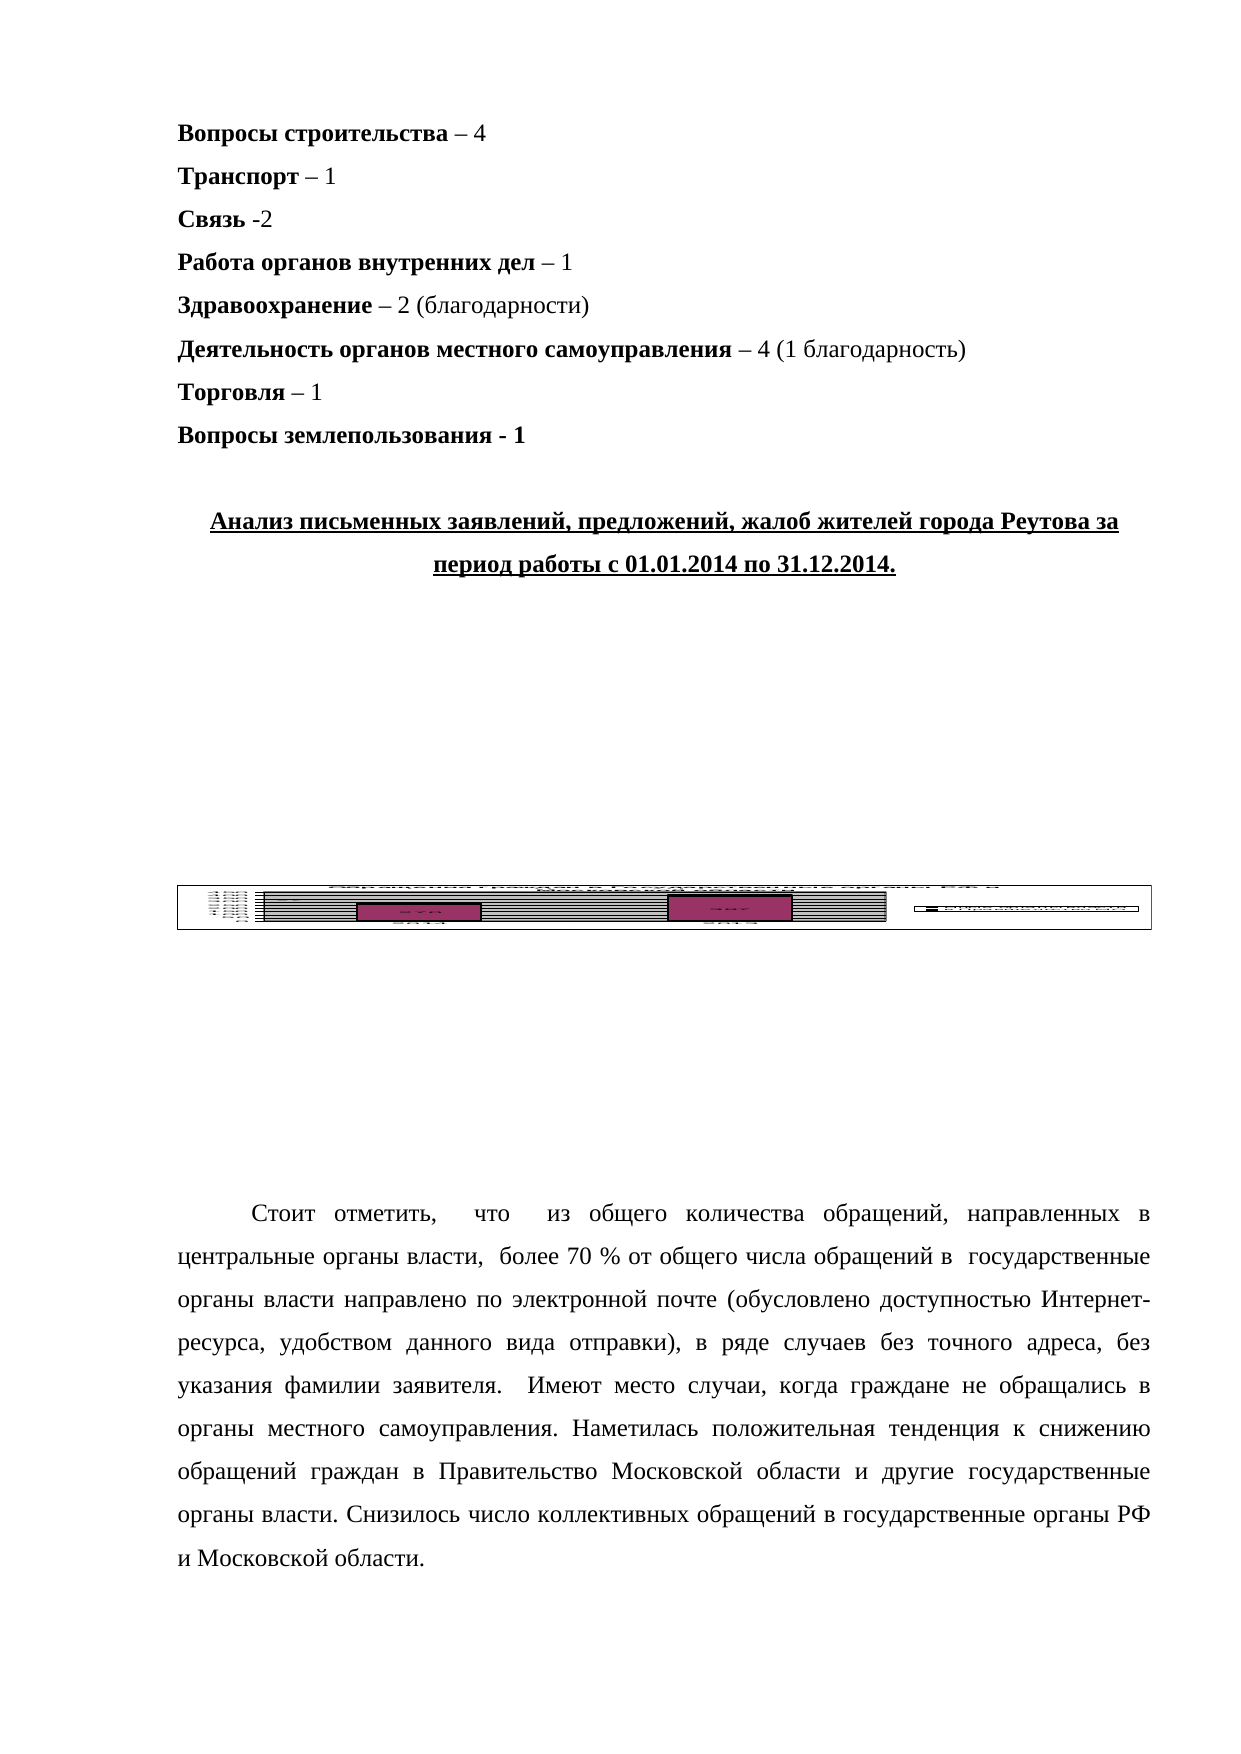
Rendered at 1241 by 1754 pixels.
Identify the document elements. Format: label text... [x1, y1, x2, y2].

text Торговля – 1 [177, 377, 1152, 406]
text Связь -2 [177, 204, 1152, 233]
text Вопросы землепользования - 1 [177, 420, 1152, 449]
text Деятельность органов местного самоуправления – 4 (1 благодарность) [177, 334, 1152, 362]
text Работа органов внутренних дел – 1 [177, 247, 1152, 276]
text Здравоохранение – 2 (благодарности) [177, 291, 1152, 319]
text Стоит отметить, что из общего количества обращений, направленных в центральные органы власти, более 70 % от общего числа обращений в государственные органы власти направлено по электронной почте (обусловлено доступностью Интернет-ресурса, удобством данного вида отправки), в ряде случаев без точного адреса, без указания фамилии заявителя. Имеют место случаи, когда граждане не обращались в органы местного самоуправления. Наметилась положительная тенденция к снижению обращений граждан в Правительство Московской области и другие государственные органы власти. Снизилось число коллективных обращений в государственные органы РФ и Московской области. [177, 1198, 1152, 1571]
text Вопросы строительства – 4 [177, 118, 1152, 147]
text Анализ письменных заявлений, предложений, жалоб жителей города Реутова за период работы с 01.01.2014 по 31.12.2014. [177, 506, 1152, 578]
text Транспорт – 1 [177, 161, 1152, 190]
